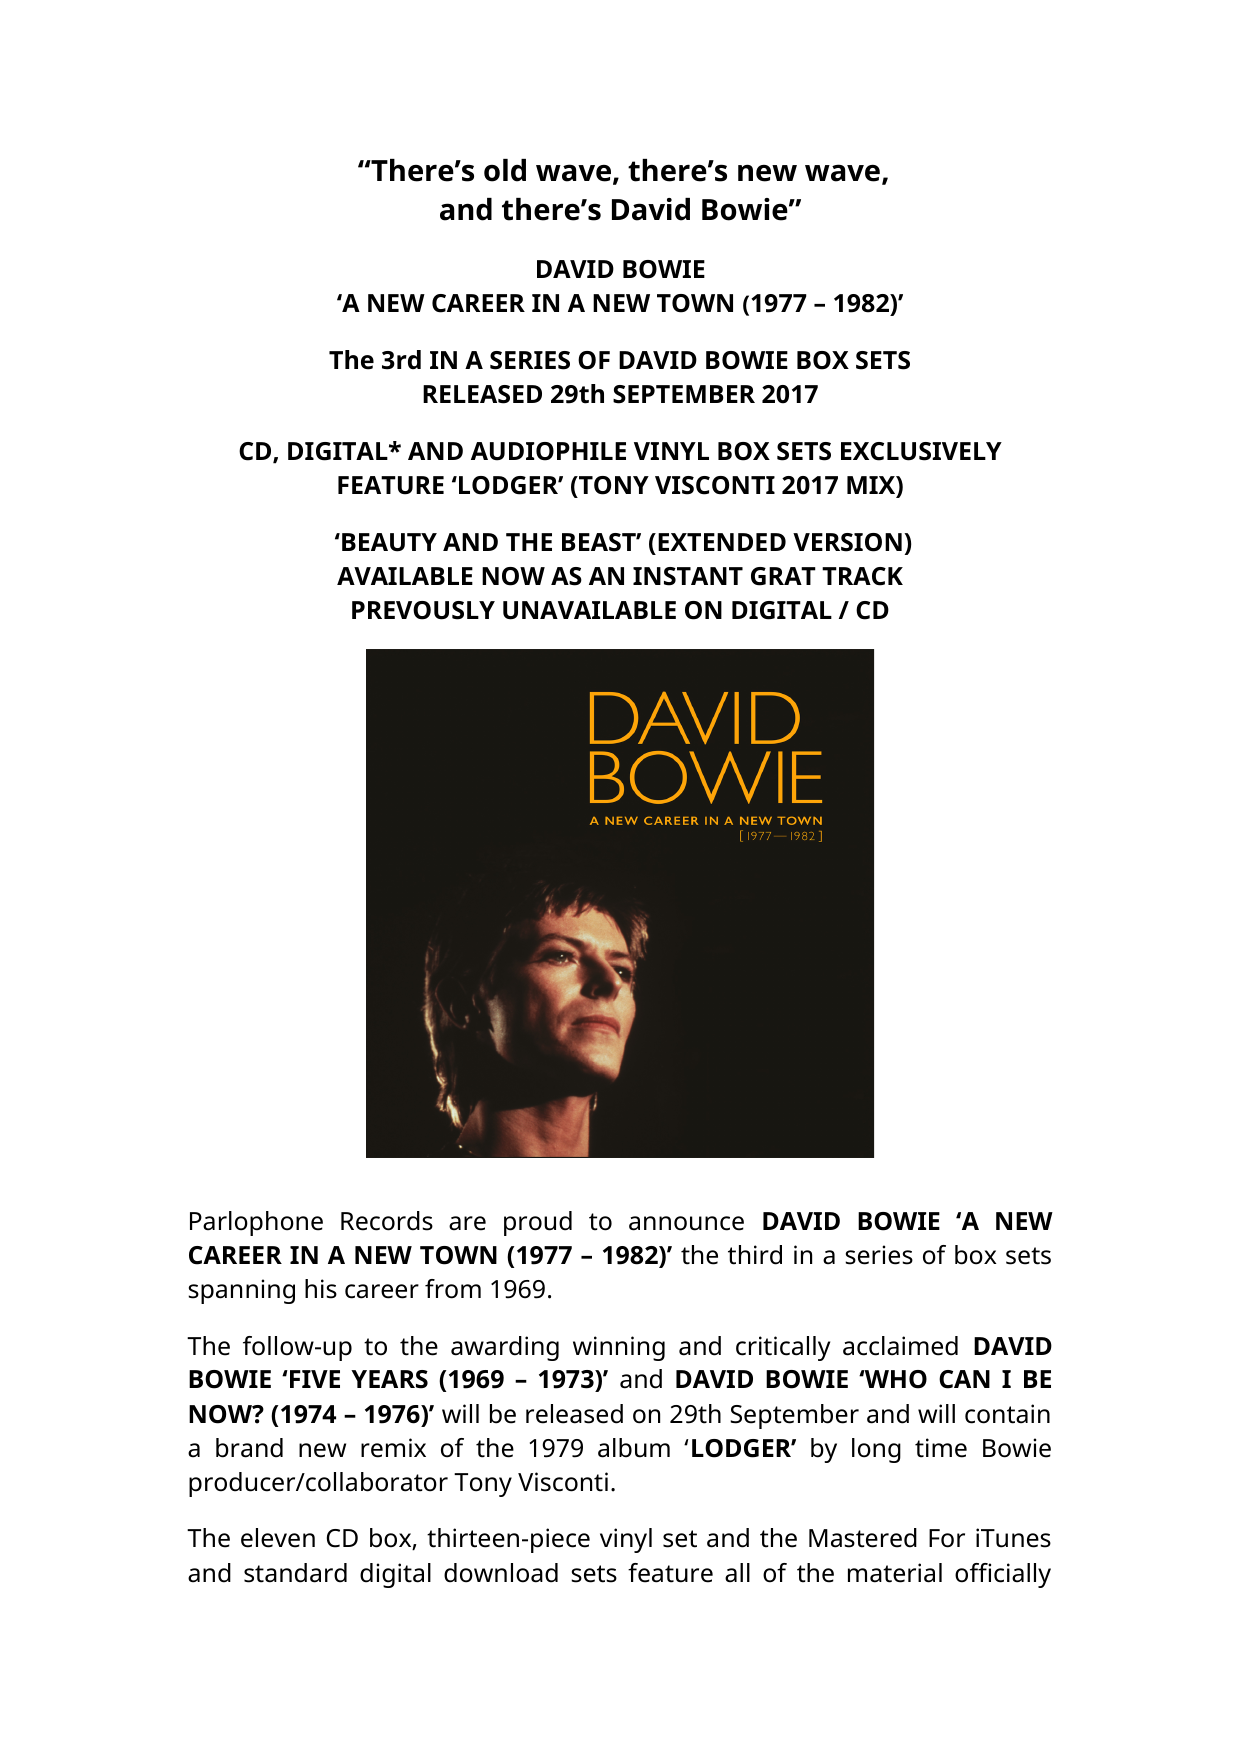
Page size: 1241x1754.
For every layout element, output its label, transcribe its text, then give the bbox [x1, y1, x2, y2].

text The 3rd IN A SERIES OF DAVID BOWIE BOX SETS [187, 343, 1053, 377]
text CD, DIGITAL* AND AUDIOPHILE VINYL BOX SETS EXCLUSIVELY FEATURE ‘LODGER’ (TONY VISCONTI 2017 MIX) [187, 434, 1053, 502]
text ‘A NEW CAREER IN A NEW TOWN (1977 – 1982)’ [187, 286, 1053, 320]
text DAVID BOWIE [187, 252, 1053, 286]
text PREVOUSLY UNAVAILABLE ON DIGITAL / CD [187, 593, 1053, 627]
text “There’s old wave, there’s new wave, [187, 150, 1053, 190]
text ‘BEAUTY AND THE BEAST’ (EXTENDED VERSION) [187, 524, 1053, 559]
text The follow-up to the awarding winning and critically acclaimed DAVID BOWIE ‘FIVE YEARS (1969 – 1973)’ and DAVID BOWIE ‘WHO CAN I BE NOW? (1974 – 1976)’ will be released on 29th September and will contain a brand new remix of the 1979 album ‘LODGER’ by long time Bowie producer/collaborator Tony Visconti. [187, 1328, 1053, 1498]
text and there’s David Bowie” [187, 190, 1053, 229]
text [187, 1521, 1053, 1589]
text AVAILABLE NOW AS AN INSTANT GRAT TRACK [187, 559, 1053, 593]
text RELEASED 29th SEPTEMBER 2017 [187, 377, 1053, 411]
picture [366, 649, 875, 1158]
text Parlophone Records are proud to announce DAVID BOWIE ‘A NEW CAREER IN A NEW TOWN (1977 – 1982)’ the third in a series of box sets spanning his career from 1969. [187, 1203, 1053, 1305]
